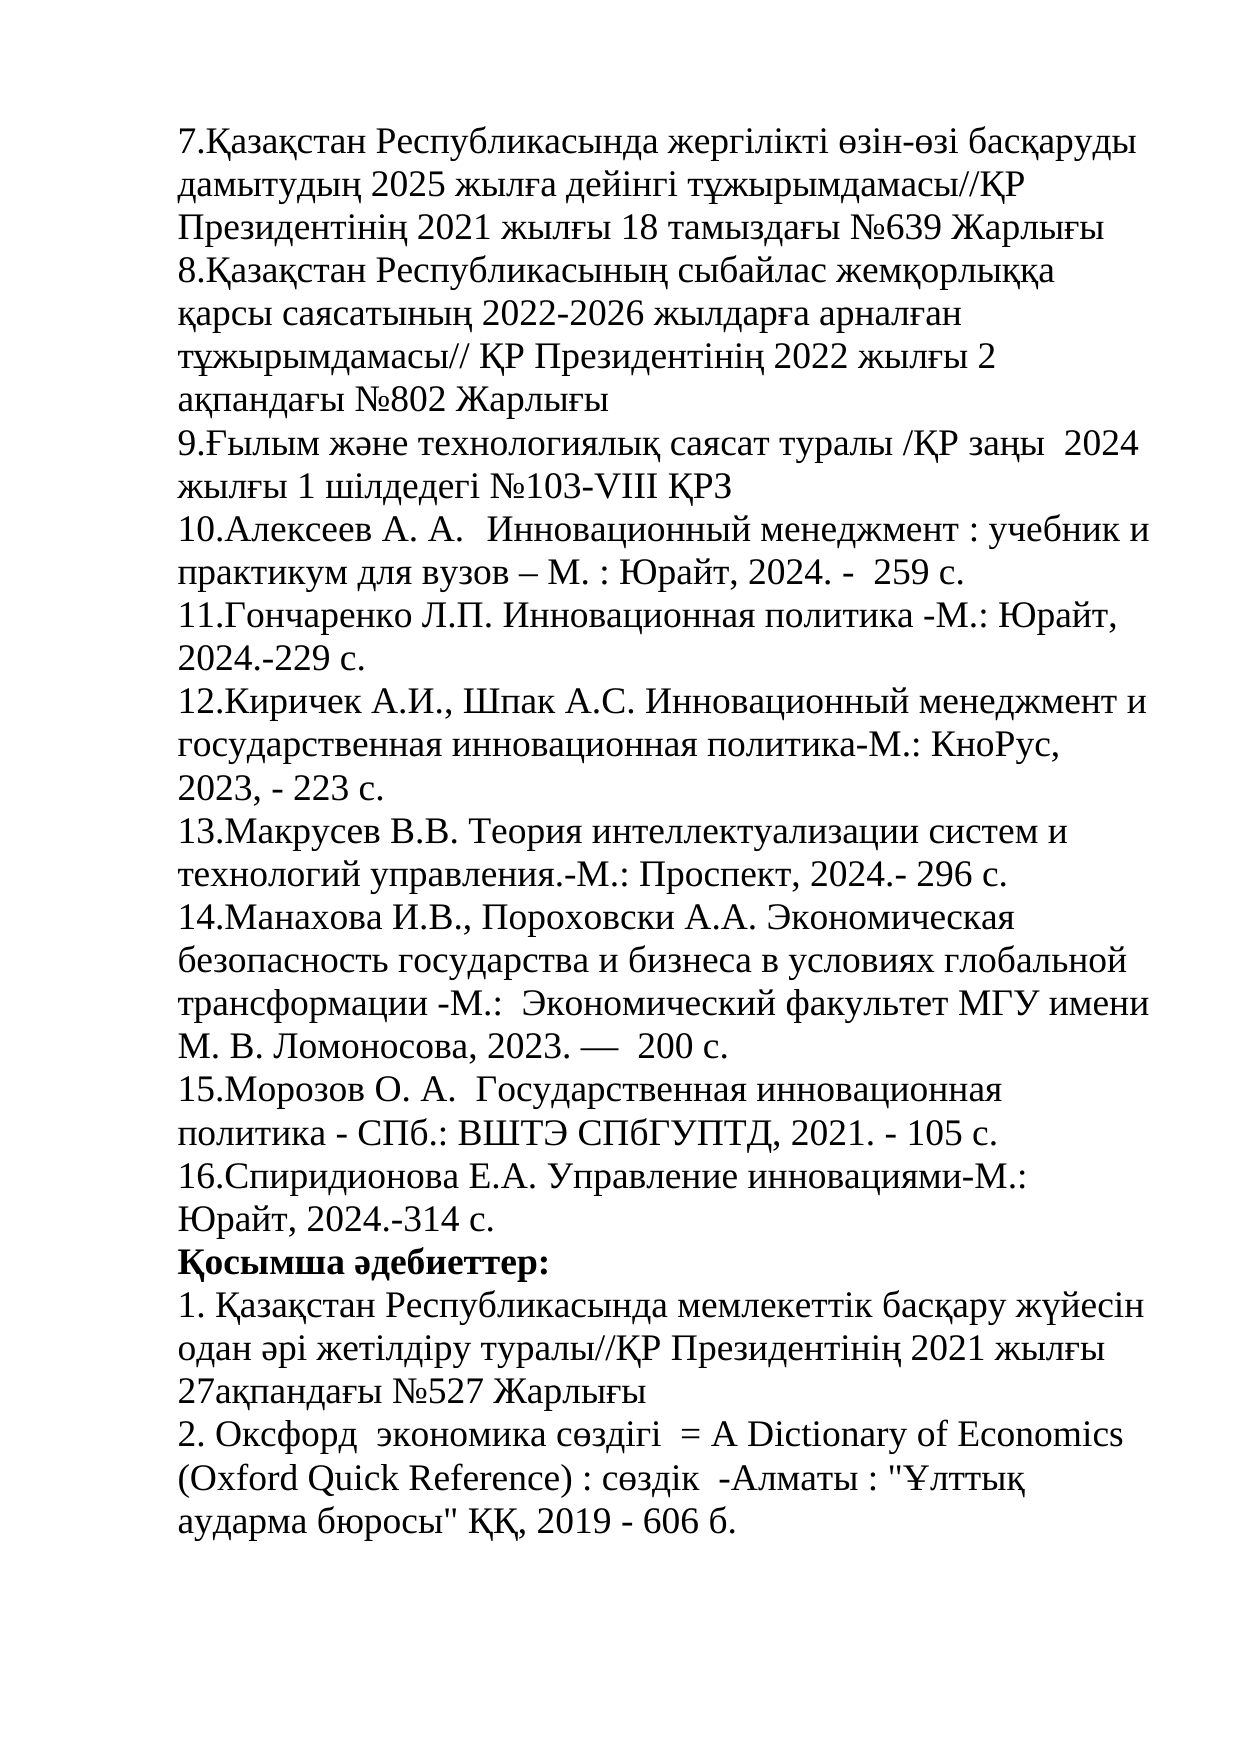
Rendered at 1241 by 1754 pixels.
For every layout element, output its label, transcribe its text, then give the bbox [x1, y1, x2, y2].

text 12.Киричек А.И., Шпак А.С. Инновационный менеджмент и государственная инновационная политика-М.: КноРус, 2023, - 223 с. 13.Макрусев В.В. Теория интеллектуализации систем и технологий управления.-М.: Проспект, 2024.- 296 с. [177, 679, 1152, 894]
text 1. Қазақстан Республикасында мемлекеттік басқару жүйесін одан әрі жетілдіру туралы//ҚР Президентінің 2021 жылғы 27ақпандағы №527 Жарлығы [177, 1282, 1152, 1412]
text 8.Қазақстан Республикасының сыбайлас жемқорлыққа қарсы саясатының 2022-2026 жылдарға арналған тұжырымдамасы// ҚР Президентінің 2022 жылғы 2 ақпандағы №802 Жарлығы [177, 247, 1152, 420]
text Қосымша әдебиеттер: [177, 1239, 1152, 1282]
text 15.Морозов О. А. Государственная инновационная политика - СПб.: ВШТЭ СПбГУПТД, 2021. - 105 с. [177, 1067, 1152, 1153]
text 10.Алексеев А. А. Инновационный менеджмент : учебник и практикум для вузов – М. : Юрайт, 2024. - 259 с. [177, 506, 1152, 592]
text 7.Қазақстан Республикасында жергілікті өзін-өзі басқаруды дамытудың 2025 жылға дейінгі тұжырымдамасы//ҚР Президентінің 2021 жылғы 18 тамыздағы №639 Жарлығы [177, 118, 1152, 247]
text 11.Гончаренко Л.П. Инновационная политика -М.: Юрайт, 2024.-229 с. [177, 592, 1152, 679]
text 14.Манахова И.В., Пороховски А.А. Экономическая безопасность государства и бизнеса в условиях глобальной трансформации -М.: Экономический факультет МГУ имени М. В. Ломоносова, 2023. — 200 с. [177, 894, 1152, 1067]
text 2. Оксфорд экономика сөздігі = A Dictionary of Economics (Oxford Quick Reference) : сөздік -Алматы : "Ұлттық аударма бюросы" ҚҚ, 2019 - 606 б. [177, 1412, 1152, 1541]
text 16.Спиридионова Е.А. Управление инновациями-М.: Юрайт, 2024.-314 с. [177, 1153, 1152, 1239]
text 9.Ғылым және технологиялық саясат туралы /ҚР заңы 2024 жылғы 1 шілдедегі №103-VIII ҚРЗ [177, 420, 1152, 506]
